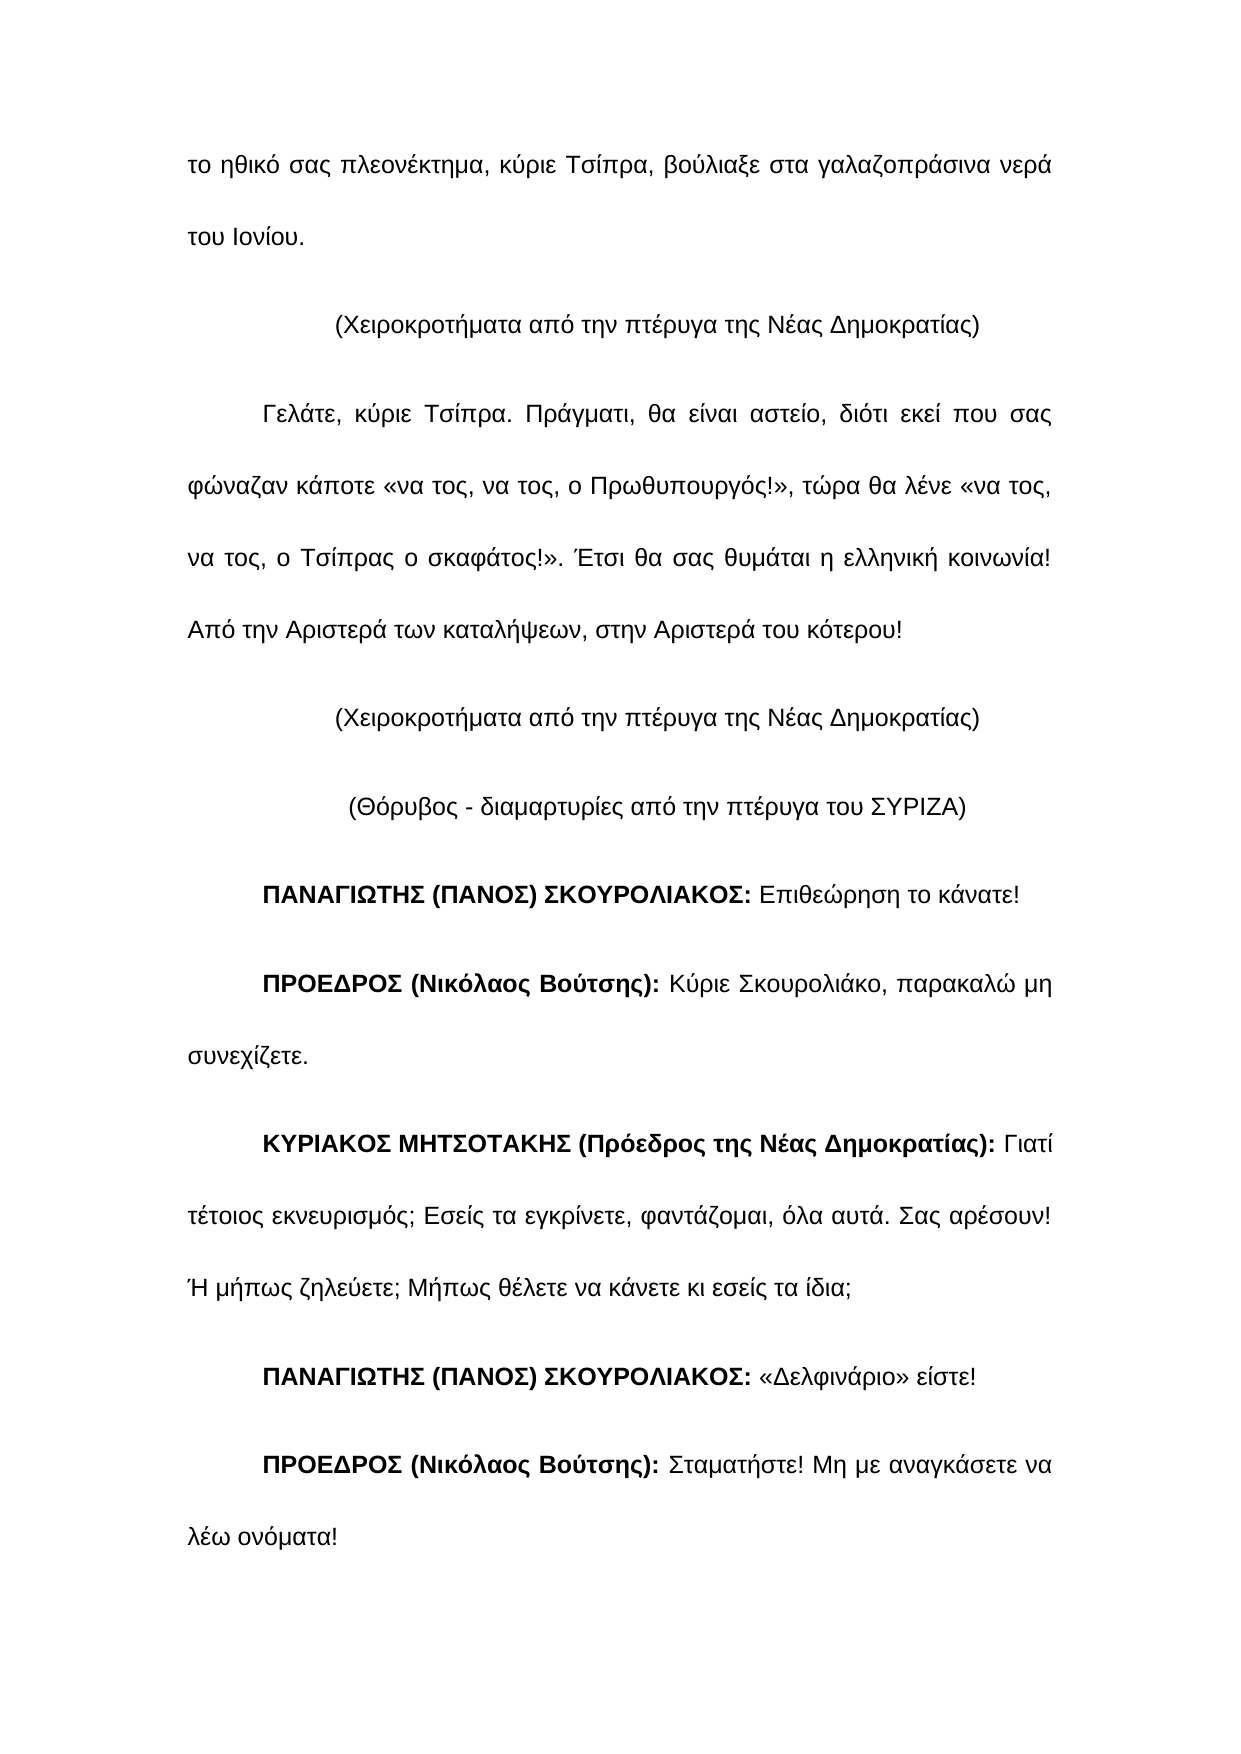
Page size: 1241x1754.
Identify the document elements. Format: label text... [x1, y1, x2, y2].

text ΚΥΡΙΑΚΟΣ ΜΗΤΣΟΤΑΚΗΣ (Πρόεδρος της Νέας Δημοκρατίας): Γιατί τέτοιος εκνευρισμός; Εσείς τα εγκρίνετε, φαντάζομαι, όλα αυτά. Σας αρέσουν! Ή μήπως ζηλεύετε; Μήπως θέλετε να κάνετε κι εσείς τα ίδια; [187, 1129, 1053, 1302]
text (Θόρυβος - διαμαρτυρίες από την πτέρυγα του ΣΥΡΙΖΑ) [187, 792, 1053, 820]
text ΠΑΝΑΓΙΩΤΗΣ (ΠΑΝΟΣ) ΣΚΟΥΡΟΛΙΑΚΟΣ: «Δελφινάριο» είστε! [187, 1361, 1053, 1390]
text Γελάτε, κύριε Τσίπρα. Πράγματι, θα είναι αστείο, διότι εκεί που σας φώναζαν κάποτε «να τος, να τος, ο Πρωθυπουργός!», τώρα θα λένε «να τος, να τος, ο Τσίπρας ο σκαφάτος!». Έτσι θα σας θυμάται η ελληνική κοινωνία! Από την Αριστερά των καταλήψεων, στην Αριστερά του κότερου! [187, 399, 1053, 643]
text ΠΑΝΑΓΙΩΤΗΣ (ΠΑΝΟΣ) ΣΚΟΥΡΟΛΙΑΚΟΣ: Επιθεώρηση το κάνατε! [187, 880, 1053, 909]
text (Χειροκροτήματα από την πτέρυγα της Νέας Δημοκρατίας) [187, 310, 1053, 339]
text ΠΡΟΕΔΡΟΣ (Νικόλαος Βούτσης): Σταματήστε! Μη με αναγκάσετε να λέω ονόματα! [187, 1450, 1053, 1551]
text ΠΡΟΕΔΡΟΣ (Νικόλαος Βούτσης): Κύριε Σκουρολιάκο, παρακαλώ μη συνεχίζετε. [187, 969, 1053, 1069]
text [187, 150, 1053, 251]
text (Χειροκροτήματα από την πτέρυγα της Νέας Δημοκρατίας) [187, 703, 1053, 732]
